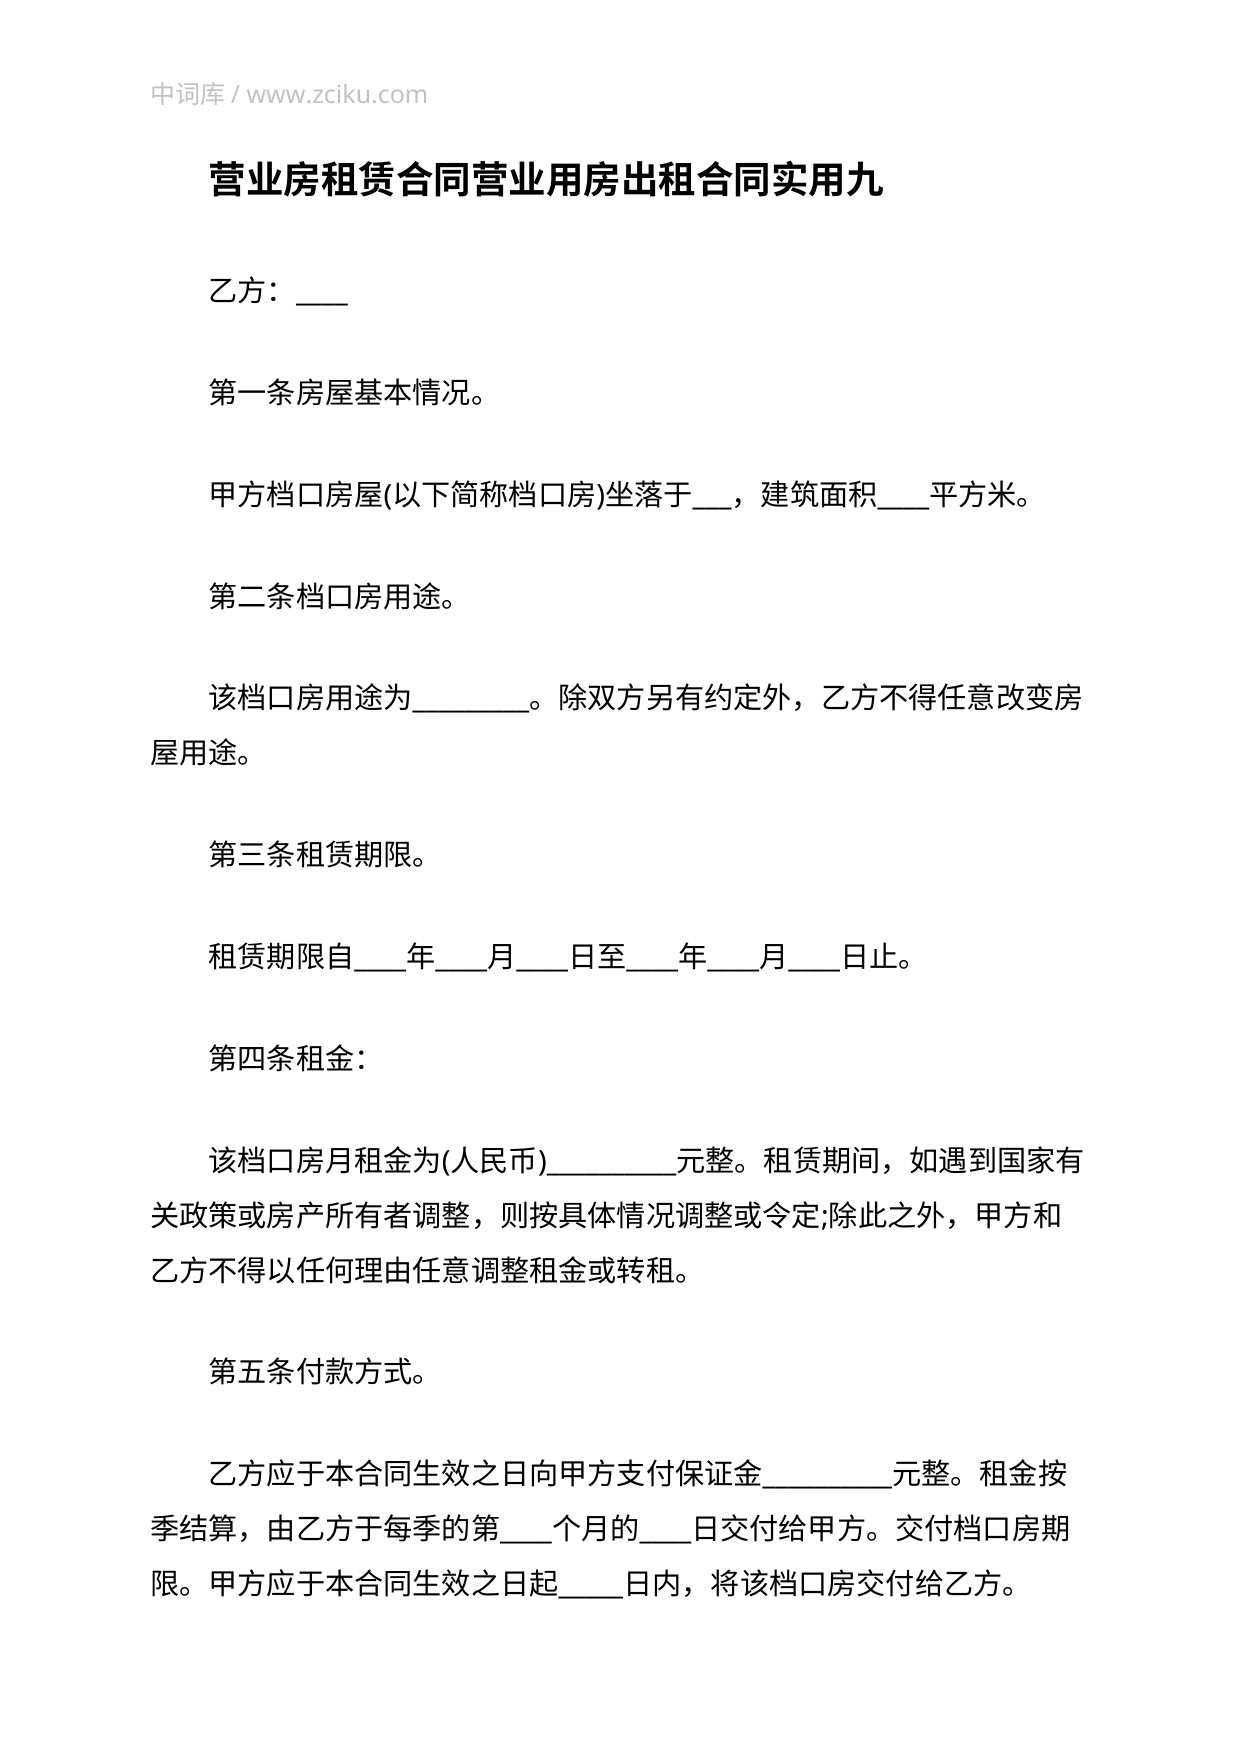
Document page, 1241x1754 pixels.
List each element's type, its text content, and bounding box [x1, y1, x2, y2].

text 第二条档口房用途。 [150, 573, 1090, 615]
text 乙方应于本合同生效之日向甲方支付保证金__________元整。租金按季结算，由乙方于每季的第____个月的____日交付给甲方。交付档口房期限。甲方应于本合同生效之日起_____日内，将该档口房交付给乙方。 [150, 1451, 1090, 1603]
text 该档口房月租金为(人民币)__________元整。租赁期间，如遇到国家有关政策或房产所有者调整，则按具体情况调整或令定;除此之外，甲方和乙方不得以任何理由任意调整租金或转租。 [150, 1137, 1090, 1289]
text 营业房租赁合同营业用房出租合同实用九 [150, 150, 1090, 204]
text 第五条付款方式。 [150, 1349, 1090, 1391]
text 租赁期限自____年____月____日至____年____月____日止。 [150, 933, 1090, 976]
text 乙方：____ [150, 267, 1090, 310]
text 该档口房用途为_________。除双方另有约定外，乙方不得任意改变房屋用途。 [150, 675, 1090, 772]
text 第三条租赁期限。 [150, 832, 1090, 874]
text 甲方档口房屋(以下简称档口房)坐落于___，建筑面积____平方米。 [150, 471, 1090, 513]
text 第一条房屋基本情况。 [150, 369, 1090, 412]
text 第四条租金： [150, 1035, 1090, 1078]
